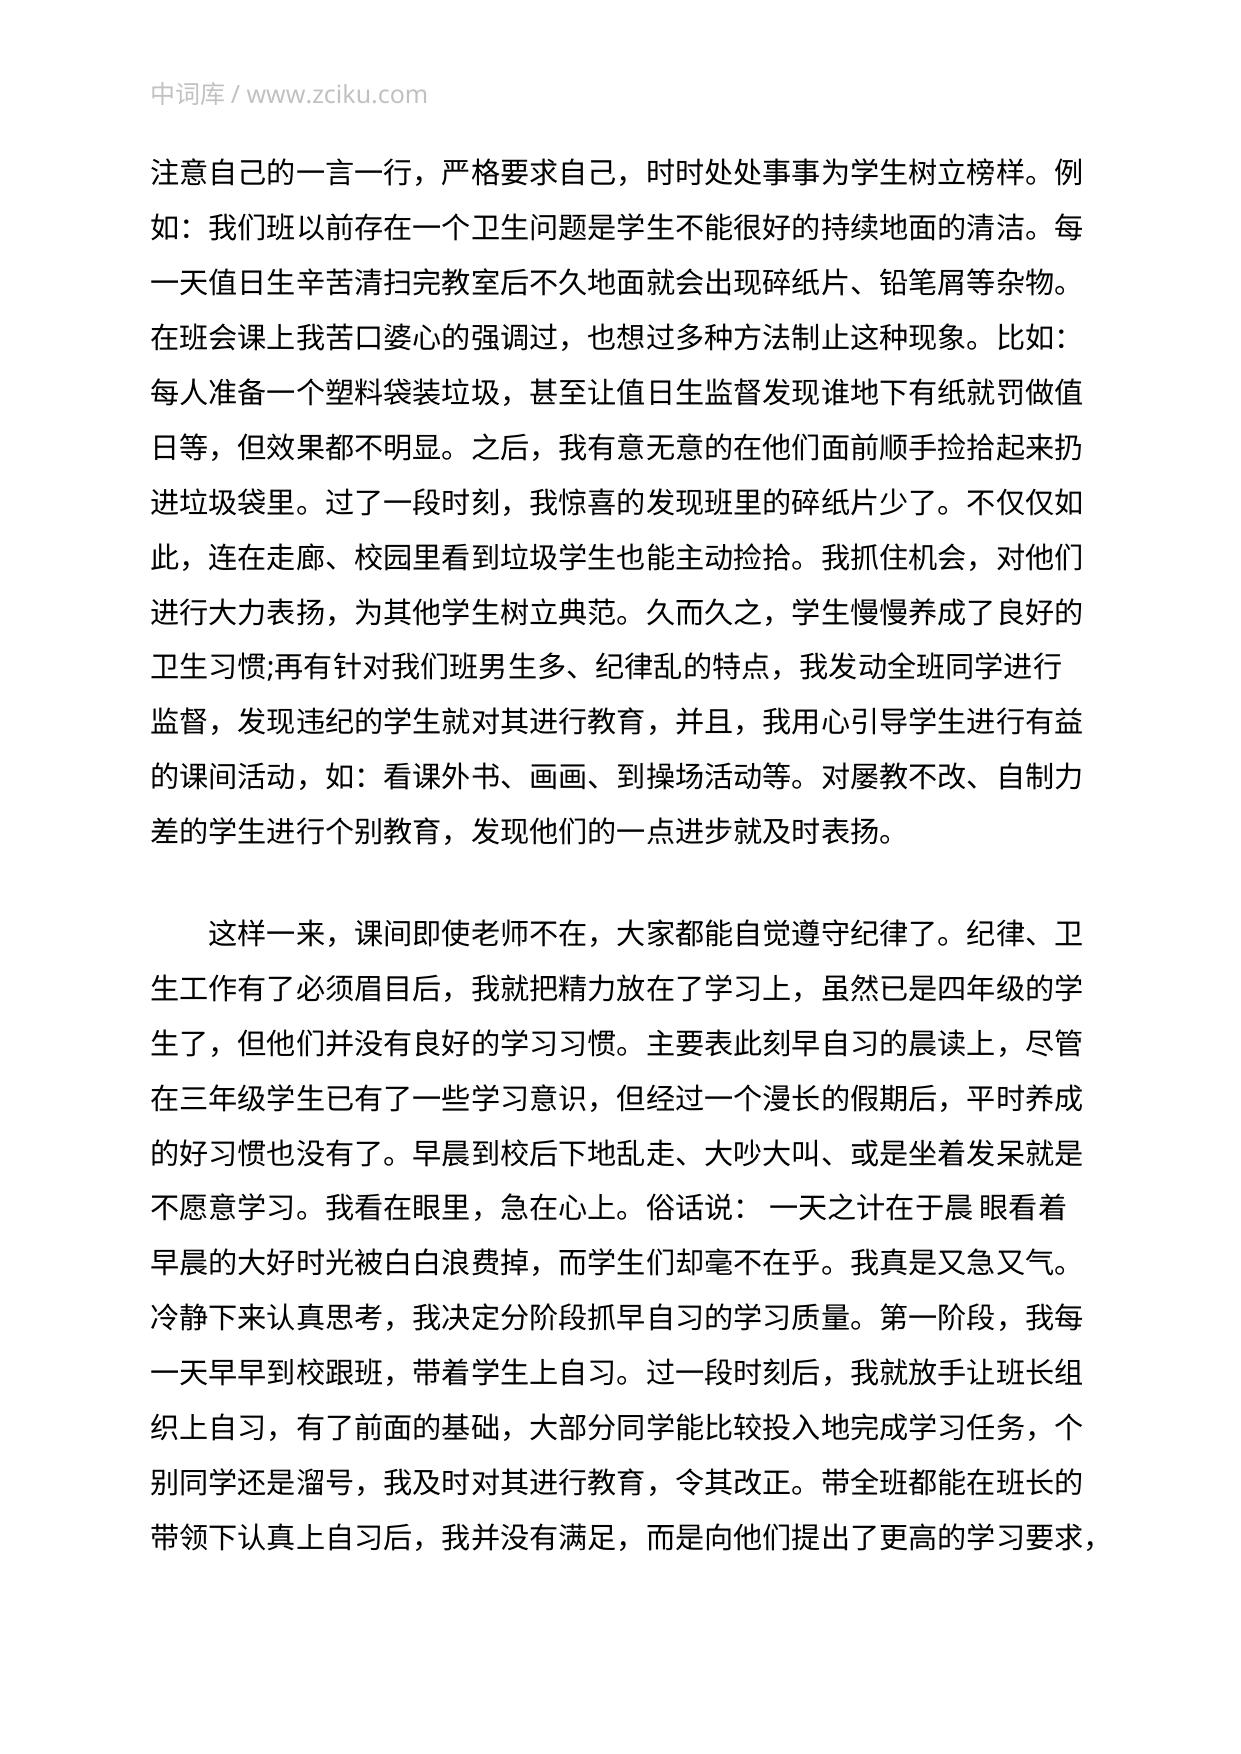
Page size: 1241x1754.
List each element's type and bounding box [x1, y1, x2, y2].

text [150, 911, 1090, 1557]
text [150, 150, 1090, 851]
